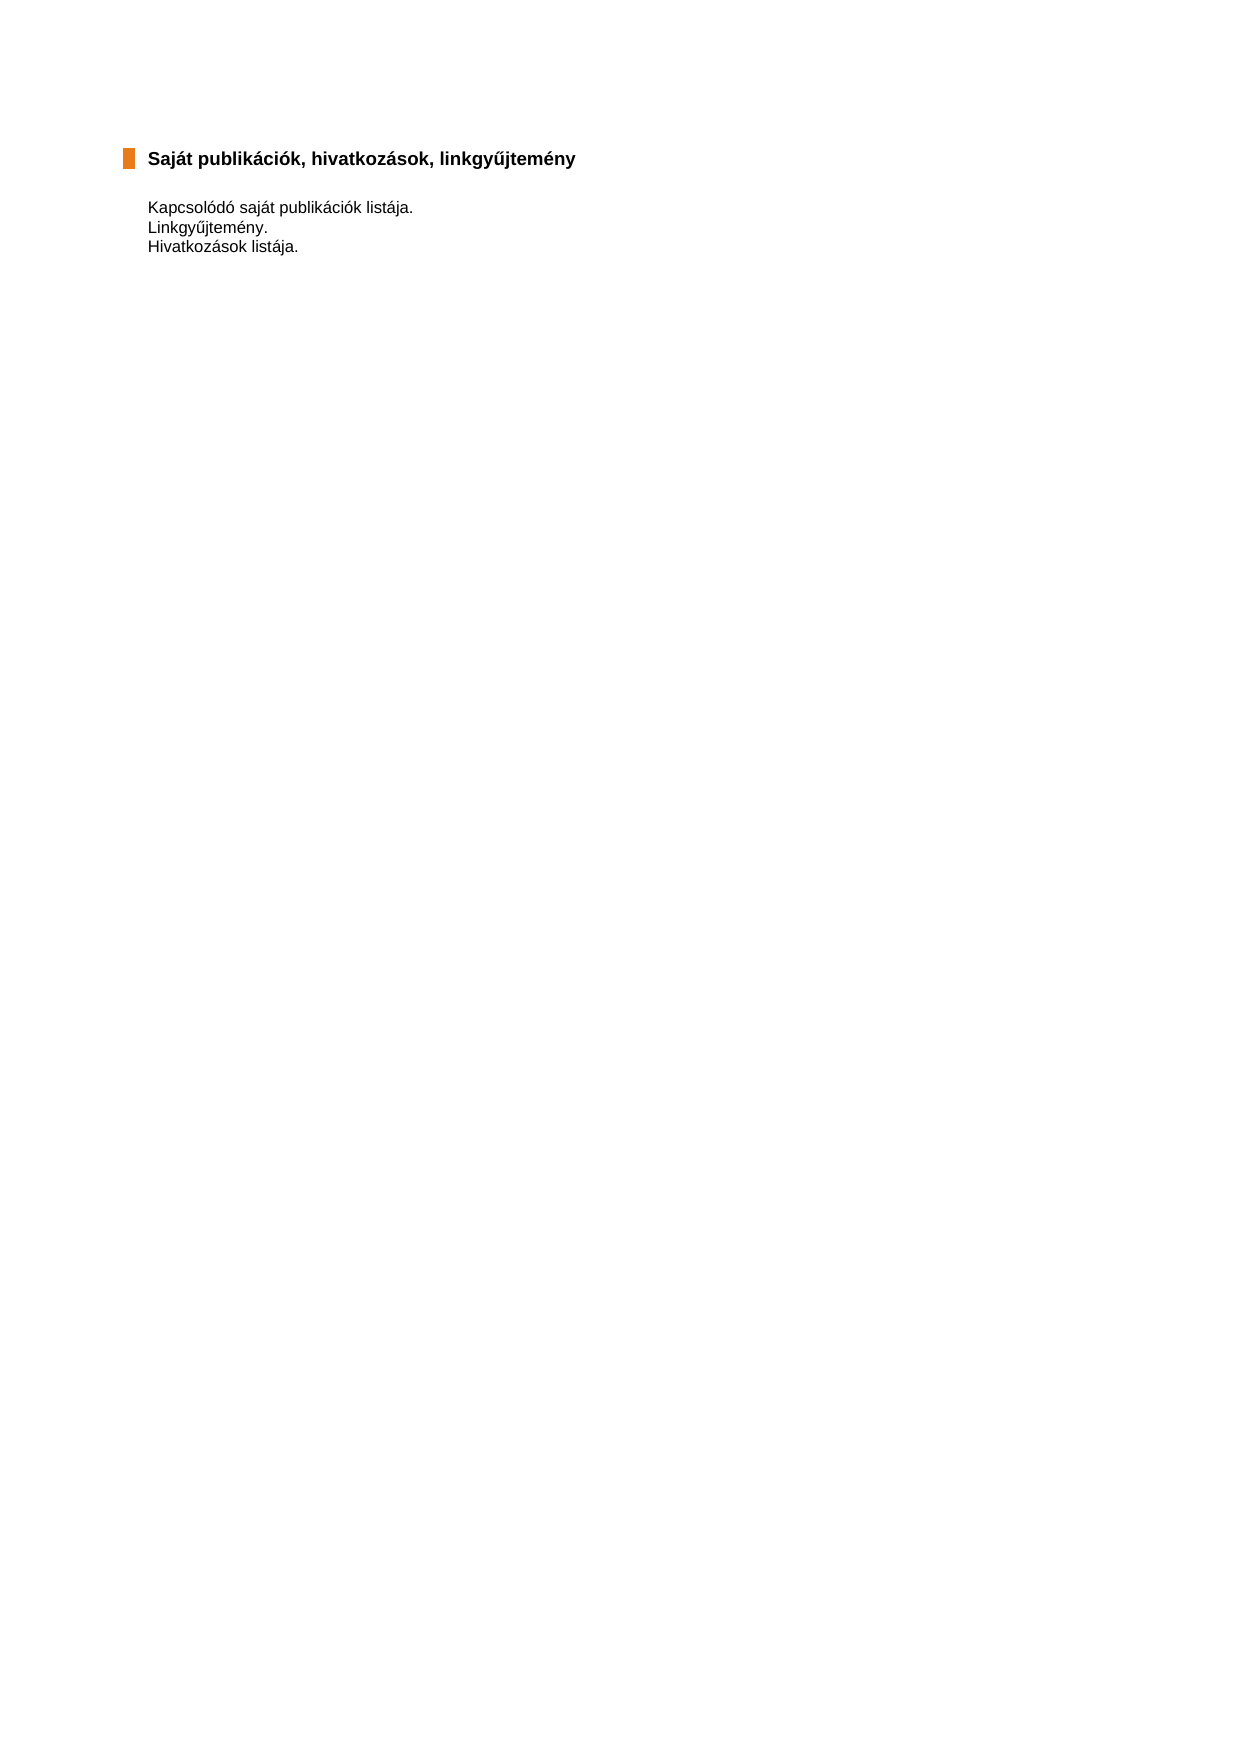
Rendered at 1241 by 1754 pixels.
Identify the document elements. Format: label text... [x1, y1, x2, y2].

text Kapcsolódó saját publikációk listája. [148, 198, 1093, 217]
text Saját publikációk, hivatkozások, linkgyűjtemény [148, 148, 1093, 169]
text Linkgyűjtemény. [148, 217, 1093, 237]
text Hivatkozások listája. [148, 237, 1093, 256]
